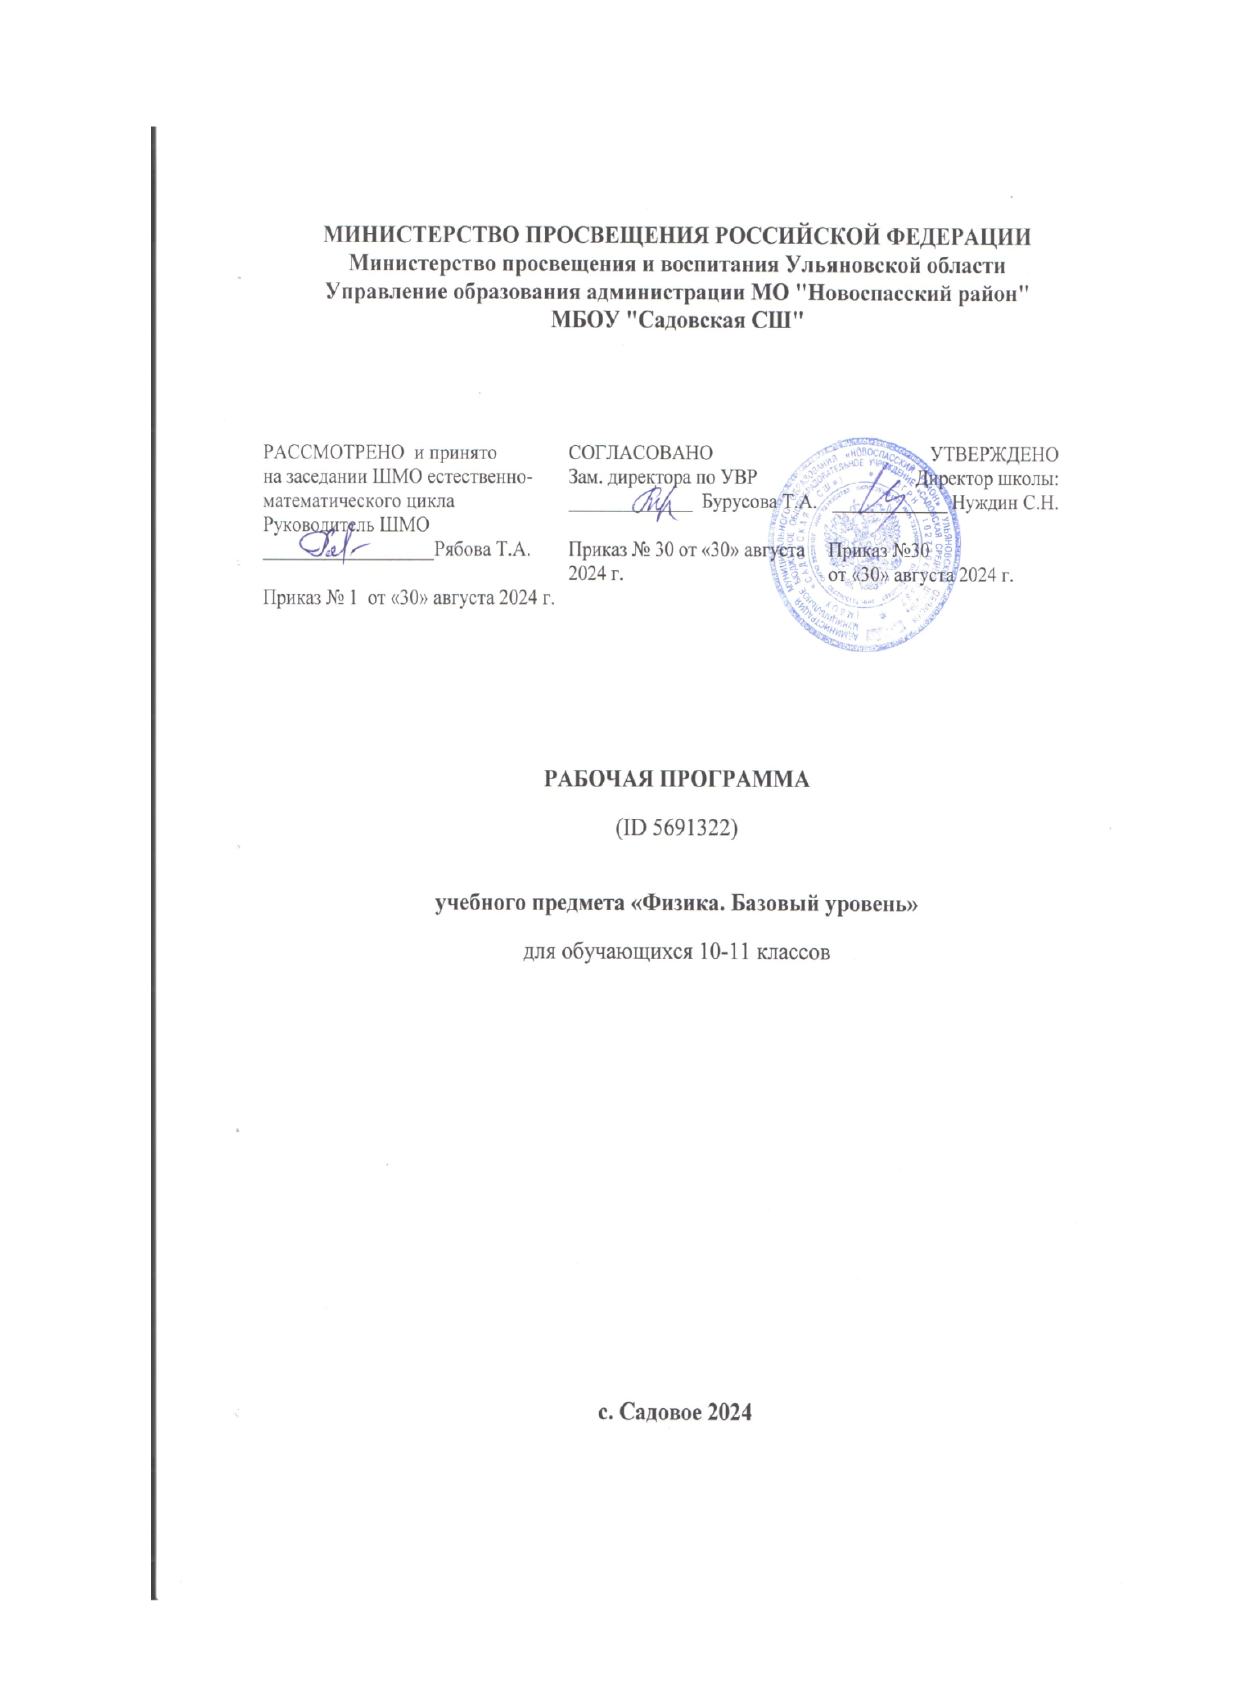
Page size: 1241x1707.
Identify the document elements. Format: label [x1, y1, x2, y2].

picture [152, 120, 1125, 1607]
